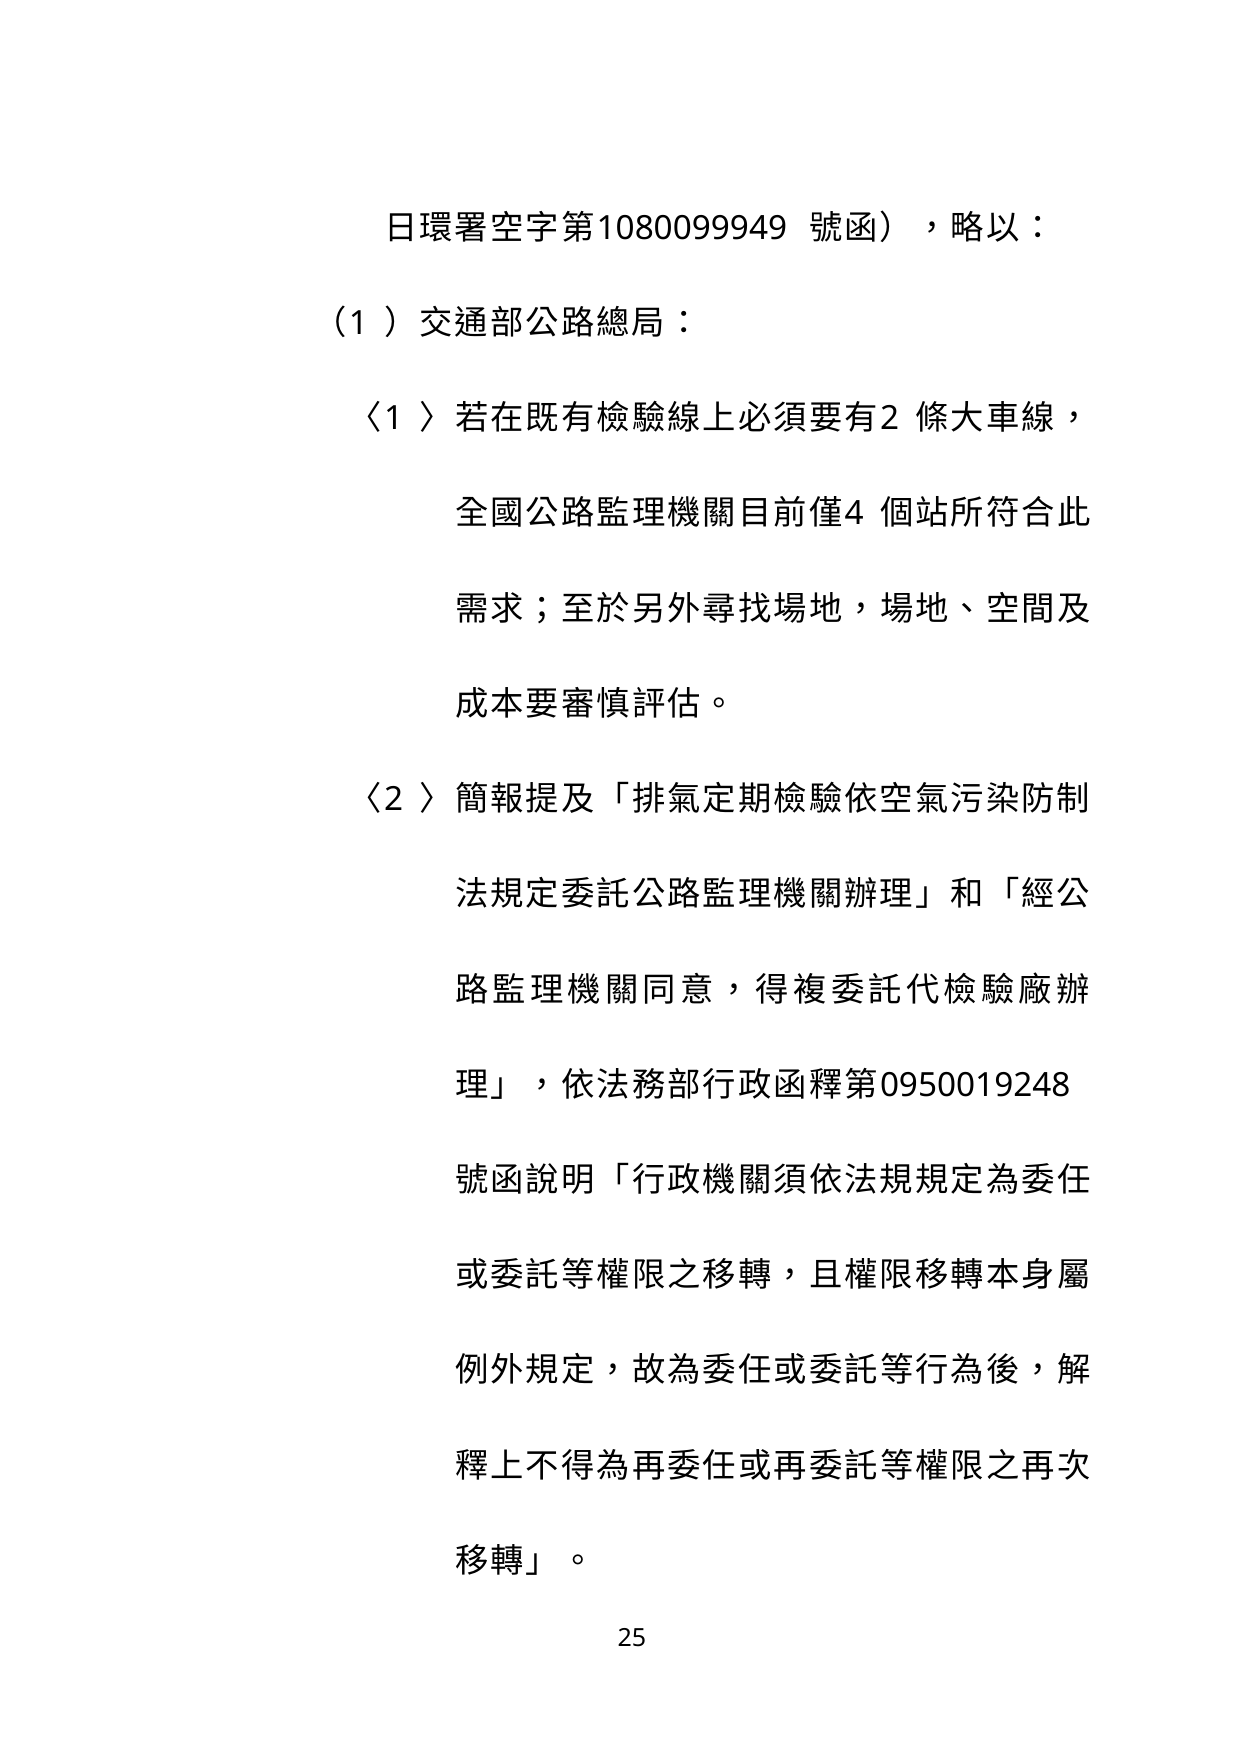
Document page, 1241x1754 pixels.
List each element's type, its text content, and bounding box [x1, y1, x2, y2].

subtitle 環保署108年12月17日「柴油車排氣檢驗推動交流會議」（邀集交通部及所屬公路總局、中華民國汽車代檢協會）（108年12月30日環署空字第1080099949號函），略以： [296, 177, 1092, 272]
subtitle 簡報提及「排氣定期檢驗依空氣污染防制法規定委託公路監理機關辦理」和「經公路監理機關同意，得複委託代檢驗廠辦理」，依法務部行政函釋第0950019248號函說明「行政機關須依法規規定為委任或委託等權限之移轉，且權限移轉本身屬例外規定，故為委任或委託等行為後，解釋上不得為再委任或再委託等權限之再次移轉」。 [331, 748, 1092, 1605]
subtitle 若在既有檢驗線上必須要有2條大車線，全國公路監理機關目前僅4個站所符合此需求；至於另外尋找場地，場地、空間及成本要審慎評估。 [331, 368, 1092, 748]
subtitle 交通部公路總局： [296, 272, 1092, 368]
